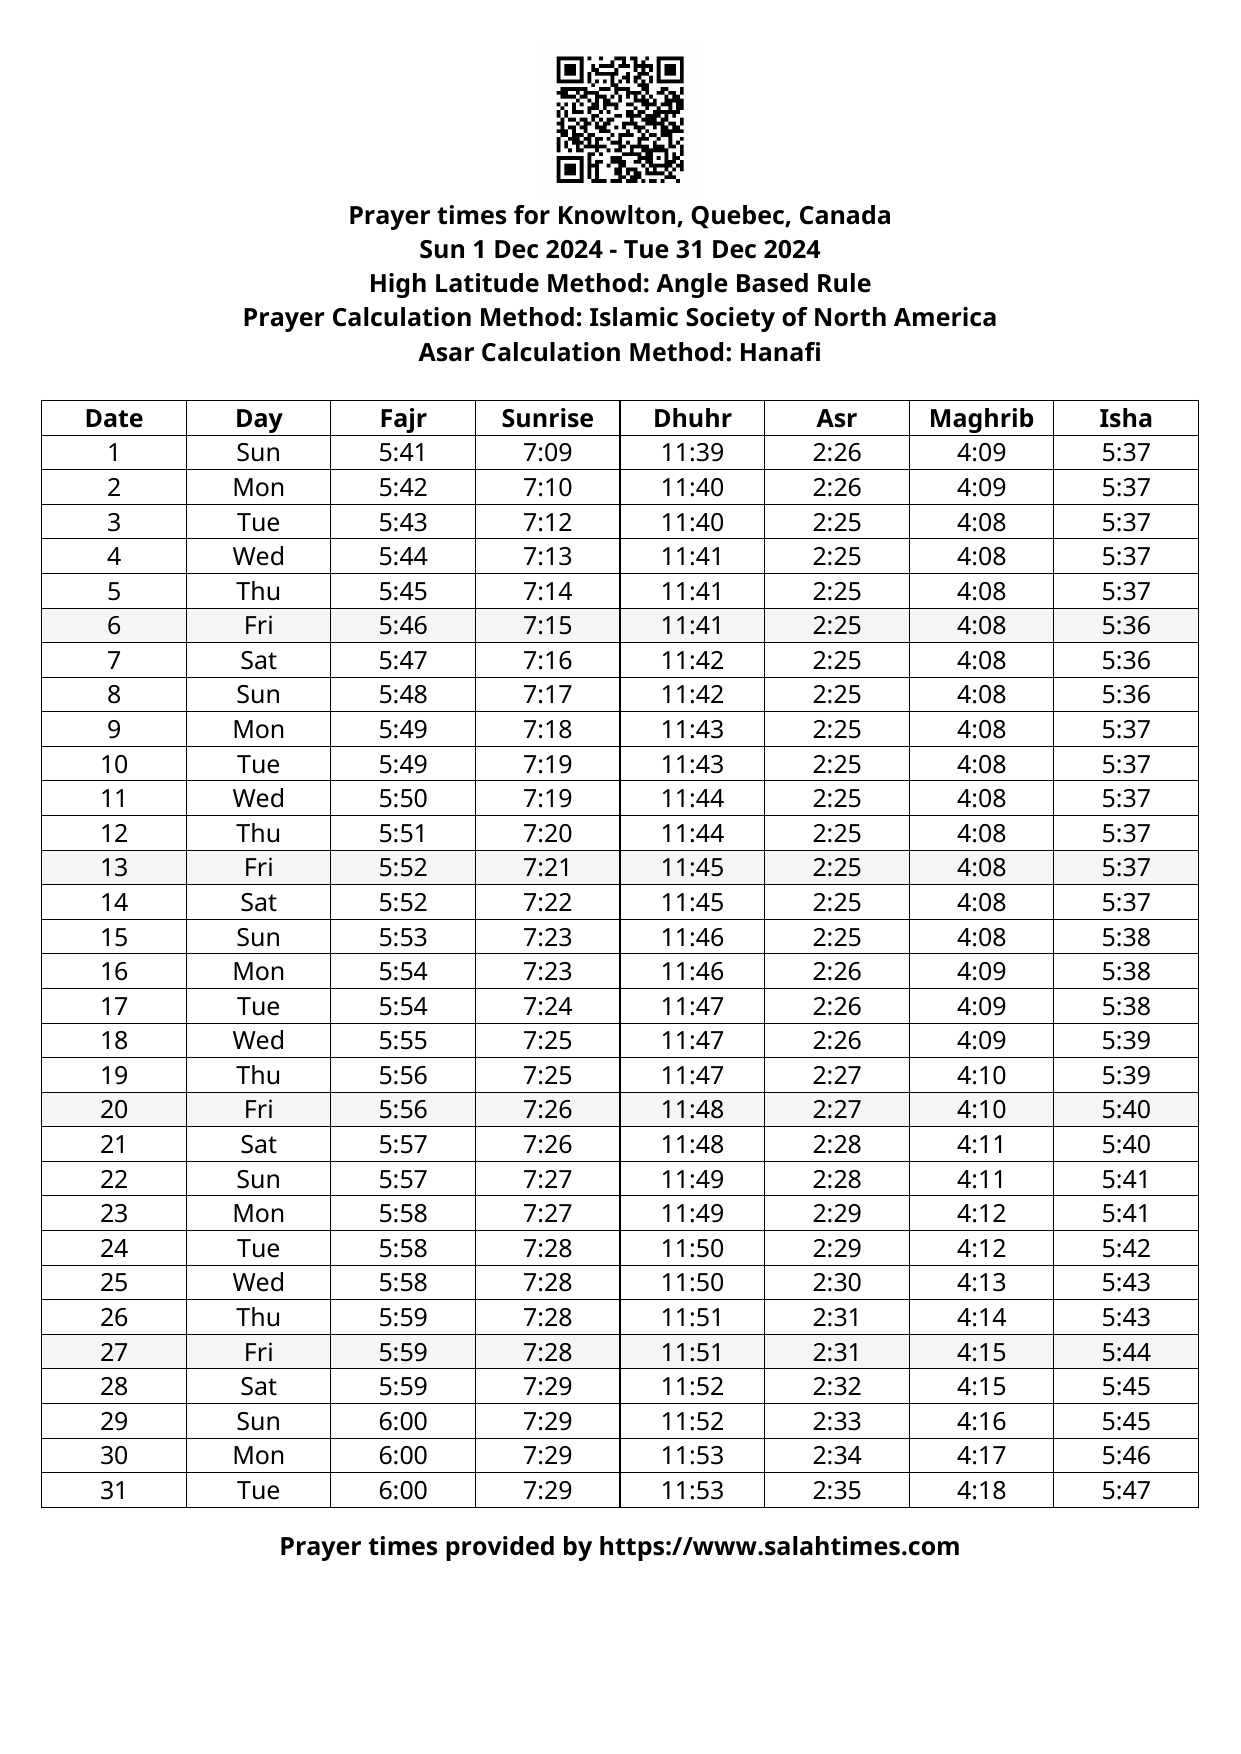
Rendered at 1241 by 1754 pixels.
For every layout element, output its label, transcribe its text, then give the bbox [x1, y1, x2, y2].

table_cell 5:58 [331, 1266, 475, 1299]
table_cell 11:51 [621, 1300, 764, 1334]
table_cell 11:42 [621, 678, 764, 711]
table_cell 2:25 [765, 851, 909, 884]
table_cell 2:25 [765, 505, 909, 538]
table_cell 5:36 [1054, 678, 1198, 711]
table_cell 7:29 [476, 1473, 619, 1507]
table_cell 6 [42, 609, 186, 642]
table_cell 5:42 [331, 470, 475, 504]
table_cell Sun [187, 1404, 330, 1437]
table_cell 11:41 [621, 539, 764, 573]
table_cell 2:26 [765, 954, 909, 988]
table_header Sunrise [476, 401, 619, 434]
table_cell 5:42 [1054, 1231, 1198, 1264]
table_cell Fri [187, 609, 330, 642]
table_cell 4:08 [910, 747, 1053, 780]
table_cell 7:20 [476, 816, 619, 849]
table_cell 5:36 [1054, 609, 1198, 642]
table_cell 29 [42, 1404, 186, 1437]
table_cell 2:27 [765, 1093, 909, 1126]
table_cell 7:29 [476, 1369, 619, 1403]
table_cell Wed [187, 781, 330, 815]
table_cell 4:09 [910, 436, 1053, 469]
table_cell 11:42 [621, 643, 764, 677]
table_cell 5 [42, 574, 186, 607]
table_cell 5:37 [1054, 539, 1198, 573]
text High Latitude Method: Angle Based Rule [42, 266, 1198, 300]
table_cell Sat [187, 885, 330, 919]
table_cell 11:53 [621, 1439, 764, 1472]
table_cell 12 [42, 816, 186, 849]
table_cell 4:08 [910, 539, 1053, 573]
table_cell 11:44 [621, 816, 764, 849]
table_cell 7:14 [476, 574, 619, 607]
table_header Date [42, 401, 186, 434]
table_cell 11:46 [621, 954, 764, 988]
table_cell Thu [187, 1058, 330, 1092]
table_cell 11:49 [621, 1162, 764, 1195]
table_cell 8 [42, 678, 186, 711]
table_cell 4:17 [910, 1439, 1053, 1472]
table_cell 11:51 [621, 1335, 764, 1368]
table_cell 5:37 [1054, 747, 1198, 780]
table_cell 11:48 [621, 1093, 764, 1126]
table_cell 15 [42, 920, 186, 953]
table_cell 11:40 [621, 470, 764, 504]
table_cell 5:41 [331, 436, 475, 469]
table_cell 7:28 [476, 1266, 619, 1299]
table_cell 5:52 [331, 851, 475, 884]
table_cell 5:57 [331, 1127, 475, 1161]
table_cell 4:13 [910, 1266, 1053, 1299]
table_cell 2 [42, 470, 186, 504]
table_cell Tue [187, 747, 330, 780]
table_cell 4:14 [910, 1300, 1053, 1334]
table_cell 6:00 [331, 1473, 475, 1507]
table_cell 7:25 [476, 1058, 619, 1092]
table_cell 7:23 [476, 920, 619, 953]
table_cell 5:58 [331, 1231, 475, 1264]
table_cell 7:22 [476, 885, 619, 919]
table_cell 7:27 [476, 1196, 619, 1230]
table_cell 30 [42, 1439, 186, 1472]
table_cell Sun [187, 436, 330, 469]
table_cell 5:47 [331, 643, 475, 677]
table_cell 4:09 [910, 1024, 1053, 1057]
table_cell 11:53 [621, 1473, 764, 1507]
table_cell 5:50 [331, 781, 475, 815]
table_cell 2:29 [765, 1196, 909, 1230]
text Sun 1 Dec 2024 - Tue 31 Dec 2024 [42, 232, 1198, 266]
table_cell 5:57 [331, 1162, 475, 1195]
table_cell 4:15 [910, 1369, 1053, 1403]
table_cell 11:47 [621, 989, 764, 1022]
table_cell 2:25 [765, 712, 909, 746]
table_cell 11:40 [621, 505, 764, 538]
table_cell 5:37 [1054, 505, 1198, 538]
table_cell 2:31 [765, 1335, 909, 1368]
table_cell 9 [42, 712, 186, 746]
text Prayer times for Knowlton, Quebec, Canada [42, 198, 1198, 232]
table_cell 31 [42, 1473, 186, 1507]
table_cell 28 [42, 1369, 186, 1403]
table_cell Sat [187, 1369, 330, 1403]
table_cell 4 [42, 539, 186, 573]
table_cell 5:37 [1054, 885, 1198, 919]
table_cell 4:08 [910, 920, 1053, 953]
table_cell Thu [187, 574, 330, 607]
table_cell 11:39 [621, 436, 764, 469]
table_cell 7:10 [476, 470, 619, 504]
table_cell 5:49 [331, 712, 475, 746]
table_cell 5:37 [1054, 781, 1198, 815]
table_cell 11:43 [621, 747, 764, 780]
table_cell 5:38 [1054, 920, 1198, 953]
table_cell 4:11 [910, 1127, 1053, 1161]
table_cell 5:36 [1054, 643, 1198, 677]
table_cell 2:35 [765, 1473, 909, 1507]
table_cell 11:52 [621, 1369, 764, 1403]
table_cell 4:08 [910, 816, 1053, 849]
picture [542, 41, 699, 198]
table_cell 27 [42, 1335, 186, 1368]
table_cell 11:48 [621, 1127, 764, 1161]
table_cell 10 [42, 747, 186, 780]
table_cell 5:51 [331, 816, 475, 849]
table_cell 4:12 [910, 1196, 1053, 1230]
table_cell 7:26 [476, 1127, 619, 1161]
table_cell 5:43 [331, 505, 475, 538]
table_cell 2:25 [765, 816, 909, 849]
table_cell 5:40 [1054, 1093, 1198, 1126]
table_cell 5:37 [1054, 816, 1198, 849]
table_cell 5:41 [1054, 1162, 1198, 1195]
table_cell 7:26 [476, 1093, 619, 1126]
table_cell Tue [187, 989, 330, 1022]
table_cell 2:25 [765, 574, 909, 607]
table_cell 11:52 [621, 1404, 764, 1437]
table_cell Fri [187, 851, 330, 884]
table_cell 5:59 [331, 1300, 475, 1334]
text Prayer times provided by https://www.salahtimes.com [42, 1528, 1198, 1563]
table_cell 2:25 [765, 747, 909, 780]
table_cell 5:45 [1054, 1369, 1198, 1403]
table_cell 21 [42, 1127, 186, 1161]
table_cell Sun [187, 920, 330, 953]
table_cell 11:46 [621, 920, 764, 953]
table_cell 5:52 [331, 885, 475, 919]
table_cell 5:40 [1054, 1127, 1198, 1161]
table_cell 2:32 [765, 1369, 909, 1403]
table_header Fajr [331, 401, 475, 434]
table_cell Thu [187, 816, 330, 849]
table_cell 2:28 [765, 1127, 909, 1161]
table_cell 6:00 [331, 1404, 475, 1437]
table_cell 14 [42, 885, 186, 919]
table_cell 1 [42, 436, 186, 469]
table_cell 25 [42, 1266, 186, 1299]
table_cell 11:50 [621, 1231, 764, 1264]
table_cell 11:44 [621, 781, 764, 815]
table_cell 2:25 [765, 885, 909, 919]
table_cell 5:56 [331, 1058, 475, 1092]
table_header Isha [1054, 401, 1198, 434]
table_cell 11:47 [621, 1024, 764, 1057]
table_cell 26 [42, 1300, 186, 1334]
table_cell Mon [187, 470, 330, 504]
table_cell 11 [42, 781, 186, 815]
table_cell 4:10 [910, 1058, 1053, 1092]
table_cell 5:59 [331, 1369, 475, 1403]
table_cell 5:37 [1054, 712, 1198, 746]
table_cell 7:18 [476, 712, 619, 746]
table_cell 2:26 [765, 1024, 909, 1057]
table_cell 4:08 [910, 643, 1053, 677]
table_cell 5:39 [1054, 1024, 1198, 1057]
table_cell 11:41 [621, 609, 764, 642]
table_cell 5:37 [1054, 574, 1198, 607]
table_cell 5:37 [1054, 851, 1198, 884]
table_cell 4:09 [910, 989, 1053, 1022]
table_cell 4:08 [910, 712, 1053, 746]
table_cell 7:23 [476, 954, 619, 988]
table_cell 5:53 [331, 920, 475, 953]
table_cell 2:26 [765, 470, 909, 504]
table_cell 18 [42, 1024, 186, 1057]
table_cell 5:47 [1054, 1473, 1198, 1507]
table_cell 2:31 [765, 1300, 909, 1334]
table_cell 2:30 [765, 1266, 909, 1299]
table_cell 2:25 [765, 781, 909, 815]
table_cell 23 [42, 1196, 186, 1230]
table_cell 4:10 [910, 1093, 1053, 1126]
table_cell 4:08 [910, 574, 1053, 607]
table_cell 11:45 [621, 851, 764, 884]
table_cell 22 [42, 1162, 186, 1195]
table_cell 7:28 [476, 1231, 619, 1264]
table_cell 2:25 [765, 920, 909, 953]
table_cell 7:16 [476, 643, 619, 677]
table_cell 6:00 [331, 1439, 475, 1472]
table_cell 7:28 [476, 1335, 619, 1368]
table_cell Wed [187, 1266, 330, 1299]
table_cell Mon [187, 712, 330, 746]
table_cell 5:38 [1054, 954, 1198, 988]
table_cell 4:11 [910, 1162, 1053, 1195]
table_cell 5:48 [331, 678, 475, 711]
text Prayer Calculation Method: Islamic Society of North America [42, 300, 1198, 334]
table_cell 7:17 [476, 678, 619, 711]
table_cell 4:15 [910, 1335, 1053, 1368]
table_cell 20 [42, 1093, 186, 1126]
table_cell 5:58 [331, 1196, 475, 1230]
table_cell Thu [187, 1300, 330, 1334]
table_cell 5:37 [1054, 436, 1198, 469]
table_cell 16 [42, 954, 186, 988]
table_cell Tue [187, 1231, 330, 1264]
table_cell 7:21 [476, 851, 619, 884]
table_cell 2:28 [765, 1162, 909, 1195]
table_cell 7:15 [476, 609, 619, 642]
table_cell 11:41 [621, 574, 764, 607]
table_cell 7:09 [476, 436, 619, 469]
table_cell 11:43 [621, 712, 764, 746]
table_cell 5:54 [331, 954, 475, 988]
table_cell 7:19 [476, 747, 619, 780]
table_cell Sun [187, 678, 330, 711]
table_cell 5:59 [331, 1335, 475, 1368]
table_cell 2:25 [765, 678, 909, 711]
table_cell 4:09 [910, 954, 1053, 988]
table_cell 19 [42, 1058, 186, 1092]
table_cell 11:47 [621, 1058, 764, 1092]
table_cell 5:43 [1054, 1300, 1198, 1334]
table_cell 2:25 [765, 643, 909, 677]
table_cell 24 [42, 1231, 186, 1264]
table_cell 4:08 [910, 885, 1053, 919]
table_cell Wed [187, 1024, 330, 1057]
table_cell 7:24 [476, 989, 619, 1022]
table_cell 5:45 [331, 574, 475, 607]
table_cell 7:12 [476, 505, 619, 538]
table_cell Tue [187, 505, 330, 538]
table_cell 7:13 [476, 539, 619, 573]
table_cell 13 [42, 851, 186, 884]
table_cell 5:39 [1054, 1058, 1198, 1092]
table_cell 7:25 [476, 1024, 619, 1057]
table_cell 7:27 [476, 1162, 619, 1195]
table_cell Wed [187, 539, 330, 573]
table_cell 11:49 [621, 1196, 764, 1230]
table_cell 4:08 [910, 781, 1053, 815]
table_cell 2:34 [765, 1439, 909, 1472]
table_cell 3 [42, 505, 186, 538]
table_cell 4:12 [910, 1231, 1053, 1264]
table_cell 5:37 [1054, 470, 1198, 504]
table_cell 2:27 [765, 1058, 909, 1092]
table_cell 5:43 [1054, 1266, 1198, 1299]
table_cell Tue [187, 1473, 330, 1507]
table_cell 2:26 [765, 989, 909, 1022]
table_cell 11:45 [621, 885, 764, 919]
table_cell 7:19 [476, 781, 619, 815]
table_cell 4:08 [910, 678, 1053, 711]
table_cell 5:54 [331, 989, 475, 1022]
table_cell Sat [187, 643, 330, 677]
table_cell Sat [187, 1127, 330, 1161]
table_cell 4:18 [910, 1473, 1053, 1507]
table_cell 5:38 [1054, 989, 1198, 1022]
table_cell 7:29 [476, 1439, 619, 1472]
table_header Maghrib [910, 401, 1053, 434]
table_cell 11:50 [621, 1266, 764, 1299]
table_cell Fri [187, 1335, 330, 1368]
table_cell 5:46 [331, 609, 475, 642]
table_cell 5:41 [1054, 1196, 1198, 1230]
table_cell 2:25 [765, 609, 909, 642]
table_cell 4:09 [910, 470, 1053, 504]
table_cell Fri [187, 1093, 330, 1126]
table_cell 5:44 [1054, 1335, 1198, 1368]
table_cell 2:33 [765, 1404, 909, 1437]
table_cell 7:29 [476, 1404, 619, 1437]
table_cell Mon [187, 1439, 330, 1472]
table_cell 7:28 [476, 1300, 619, 1334]
table_cell Sun [187, 1162, 330, 1195]
table_cell 7 [42, 643, 186, 677]
table_cell 4:08 [910, 609, 1053, 642]
table_cell Mon [187, 1196, 330, 1230]
text Asar Calculation Method: Hanafi [42, 334, 1198, 368]
table_cell 4:16 [910, 1404, 1053, 1437]
table_cell 5:44 [331, 539, 475, 573]
table_cell Mon [187, 954, 330, 988]
table_cell 5:49 [331, 747, 475, 780]
table_cell 2:29 [765, 1231, 909, 1264]
table_cell 5:45 [1054, 1404, 1198, 1437]
table_cell 5:56 [331, 1093, 475, 1126]
table_header Day [187, 401, 330, 434]
table_header Dhuhr [621, 401, 764, 434]
table_cell 5:46 [1054, 1439, 1198, 1472]
table_cell 5:55 [331, 1024, 475, 1057]
table_cell 17 [42, 989, 186, 1022]
table_cell 2:26 [765, 436, 909, 469]
table_cell 4:08 [910, 505, 1053, 538]
table_cell 4:08 [910, 851, 1053, 884]
table_cell 2:25 [765, 539, 909, 573]
table_header Asr [765, 401, 909, 434]
